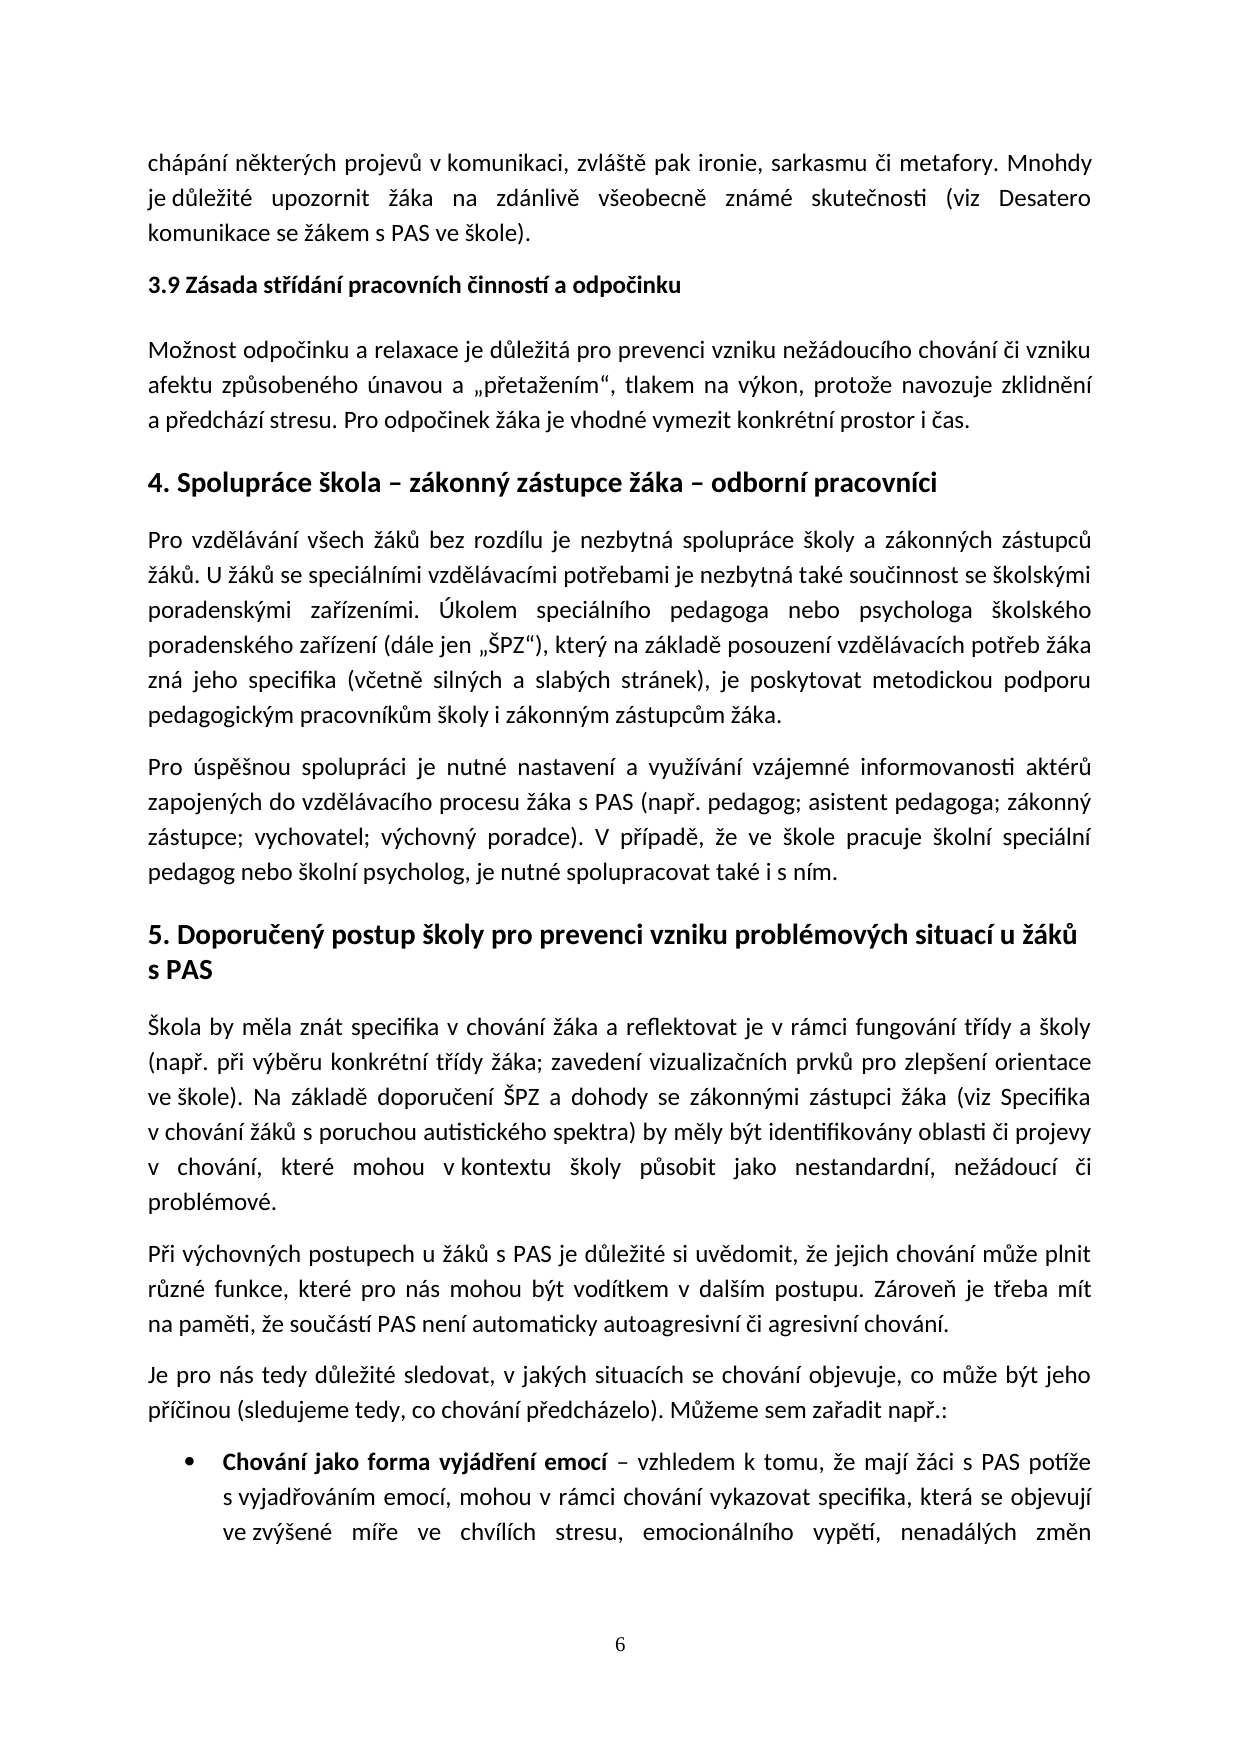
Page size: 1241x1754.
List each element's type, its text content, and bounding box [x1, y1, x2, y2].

text Pro vzdělávání všech žáků bez rozdílu je nezbytná spolupráce školy a zákonných zástupců žáků. U žáků se speciálními vzdělávacími potřebami je nezbytná také součinnost se školskými poradenskými zařízeními. Úkolem speciálního pedagoga nebo psychologa školského poradenského zařízení (dále jen „ŠPZ“), který na základě posouzení vzdělávacích potřeb žáka zná jeho specifika (včetně silných a slabých stránek), je poskytovat metodickou podporu pedagogickým pracovníkům školy i zákonným zástupcům žáka. [148, 524, 1093, 730]
text 3.9 Zásada střídání pracovních činností a odpočinku [148, 269, 1093, 300]
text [148, 148, 1093, 248]
subtitle 4. Spolupráce škola – zákonný zástupce žáka – odborní pracovníci [148, 464, 1093, 500]
text Škola by měla znát specifika v chování žáka a reflektovat je v rámci fungování třídy a školy (např. při výběru konkrétní třídy žáka; zavedení vizualizačních prvků pro zlepšení orientace ve škole). Na základě doporučení ŠPZ a dohody se zákonnými zástupci žáka (viz Specifika v chování žáků s poruchou autistického spektra) by měly být identifikovány oblasti či projevy v chování, které mohou v kontextu školy působit jako nestandardní, nežádoucí či problémové. [148, 1011, 1093, 1217]
text Je pro nás tedy důležité sledovat, v jakých situacích se chování objevuje, co může být jeho příčinou (sledujeme tedy, co chování předcházelo). Můžeme sem zařadit např.: [148, 1359, 1093, 1425]
text Možnost odpočinku a relaxace je důležitá pro prevenci vzniku nežádoucího chování či vzniku afektu způsobeného únavou a „přetažením“, tlakem na výkon, protože navozuje zklidnění a předchází stresu. Pro odpočinek žáka je vhodné vymezit konkrétní prostor i čas. [148, 334, 1093, 435]
subtitle 5. Doporučený postup školy pro prevenci vzniku problémových situací u žáků s PAS [148, 916, 1093, 987]
text Pro úspěšnou spolupráci je nutné nastavení a využívání vzájemné informovanosti aktérů zapojených do vzdělávacího procesu žáka s PAS (např. pedagog; asistent pedagoga; zákonný zástupce; vychovatel; výchovný poradce). V případě, že ve škole pracuje školní speciální pedagog nebo školní psycholog, je nutné spolupracovat také i s ním. [148, 751, 1093, 886]
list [185, 1446, 1093, 1547]
text Při výchovných postupech u žáků s PAS je důležité si uvědomit, že jejich chování může plnit různé funkce, které pro nás mohou být vodítkem v dalším postupu. Zároveň je třeba mít na paměti, že součástí PAS není automaticky autoagresivní či agresivní chování. [148, 1238, 1093, 1338]
